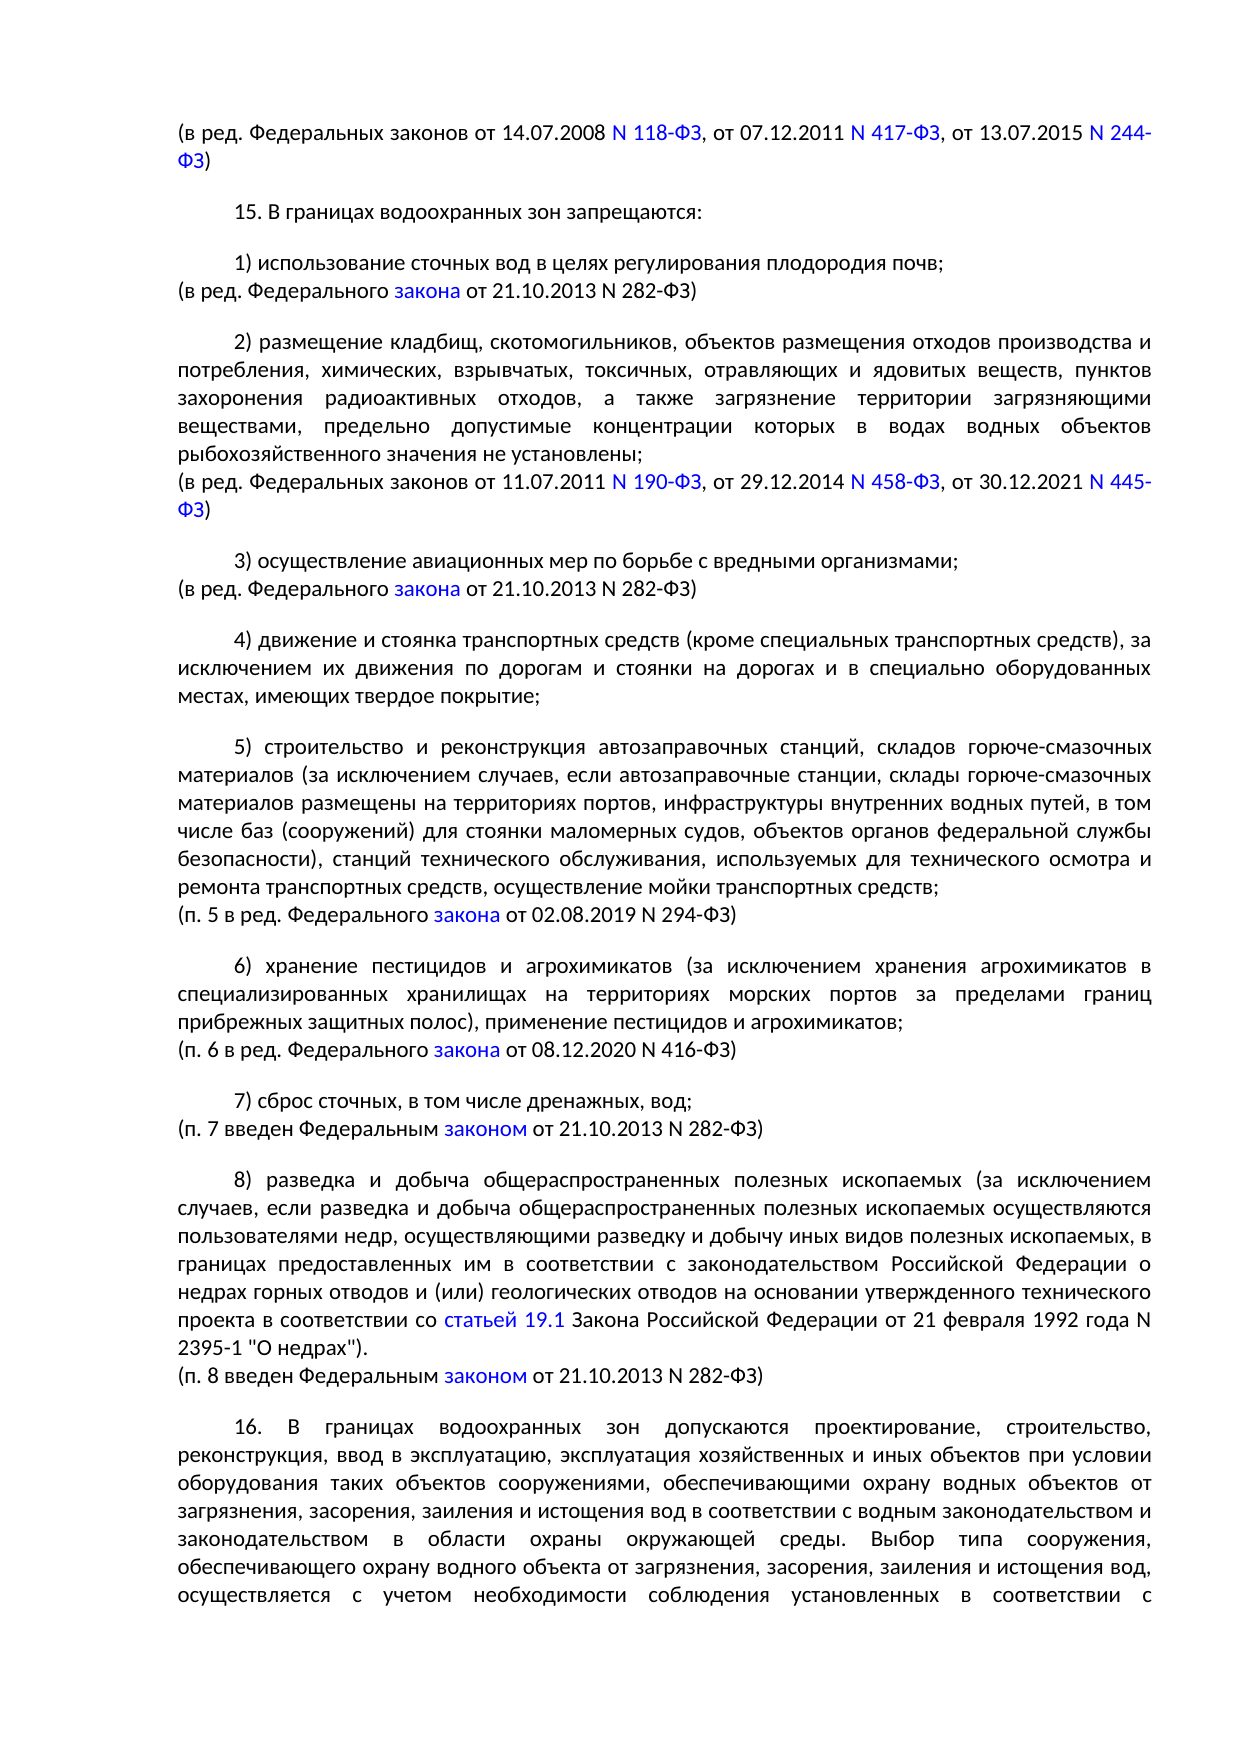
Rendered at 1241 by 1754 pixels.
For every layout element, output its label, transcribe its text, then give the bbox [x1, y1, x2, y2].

text 8) разведка и добыча общераспространенных полезных ископаемых (за исключением случаев, если разведка и добыча общераспространенных полезных ископаемых осуществляются пользователями недр, осуществляющими разведку и добычу иных видов полезных ископаемых, в границах предоставленных им в соответствии с законодательством Российской Федерации о недрах горных отводов и (или) геологических отводов на основании утвержденного технического проекта в соответствии со статьей 19.1 Закона Российской Федерации от 21 февраля 1992 года N 2395-1 "О недрах"). [177, 1165, 1152, 1361]
text (в ред. Федеральных законов от 14.07.2008 N 118-ФЗ, от 07.12.2011 N 417-ФЗ, от 13.07.2015 N 244-ФЗ) [177, 118, 1152, 174]
text 1) использование сточных вод в целях регулирования плодородия почв; [177, 248, 1152, 276]
text (в ред. Федерального закона от 21.10.2013 N 282-ФЗ) [177, 276, 1152, 304]
text 4) движение и стоянка транспортных средств (кроме специальных транспортных средств), за исключением их движения по дорогам и стоянки на дорогах и в специально оборудованных местах, имеющих твердое покрытие; [177, 625, 1152, 709]
text 2) размещение кладбищ, скотомогильников, объектов размещения отходов производства и потребления, химических, взрывчатых, токсичных, отравляющих и ядовитых веществ, пунктов захоронения радиоактивных отходов, а также загрязнение территории загрязняющими веществами, предельно допустимые концентрации которых в водах водных объектов рыбохозяйственного значения не установлены; [177, 327, 1152, 467]
text 15. В границах водоохранных зон запрещаются: [177, 197, 1152, 225]
text 5) строительство и реконструкция автозаправочных станций, складов горюче-смазочных материалов (за исключением случаев, если автозаправочные станции, склады горюче-смазочных материалов размещены на территориях портов, инфраструктуры внутренних водных путей, в том числе баз (сооружений) для стоянки маломерных судов, объектов органов федеральной службы безопасности), станций технического обслуживания, используемых для технического осмотра и ремонта транспортных средств, осуществление мойки транспортных средств; [177, 732, 1152, 900]
text 7) сброс сточных, в том числе дренажных, вод; [177, 1086, 1152, 1114]
text (п. 5 в ред. Федерального закона от 02.08.2019 N 294-ФЗ) [177, 900, 1152, 928]
text 3) осуществление авиационных мер по борьбе с вредными организмами; [177, 546, 1152, 574]
text (п. 6 в ред. Федерального закона от 08.12.2020 N 416-ФЗ) [177, 1035, 1152, 1063]
text (в ред. Федерального закона от 21.10.2013 N 282-ФЗ) [177, 574, 1152, 602]
text 6) хранение пестицидов и агрохимикатов (за исключением хранения агрохимикатов в специализированных хранилищах на территориях морских портов за пределами границ прибрежных защитных полос), применение пестицидов и агрохимикатов; [177, 951, 1152, 1035]
text (п. 8 введен Федеральным законом от 21.10.2013 N 282-ФЗ) [177, 1361, 1152, 1389]
text (в ред. Федеральных законов от 11.07.2011 N 190-ФЗ, от 29.12.2014 N 458-ФЗ, от 30.12.2021 N 445-ФЗ) [177, 467, 1152, 523]
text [177, 1412, 1152, 1608]
text (п. 7 введен Федеральным законом от 21.10.2013 N 282-ФЗ) [177, 1114, 1152, 1142]
